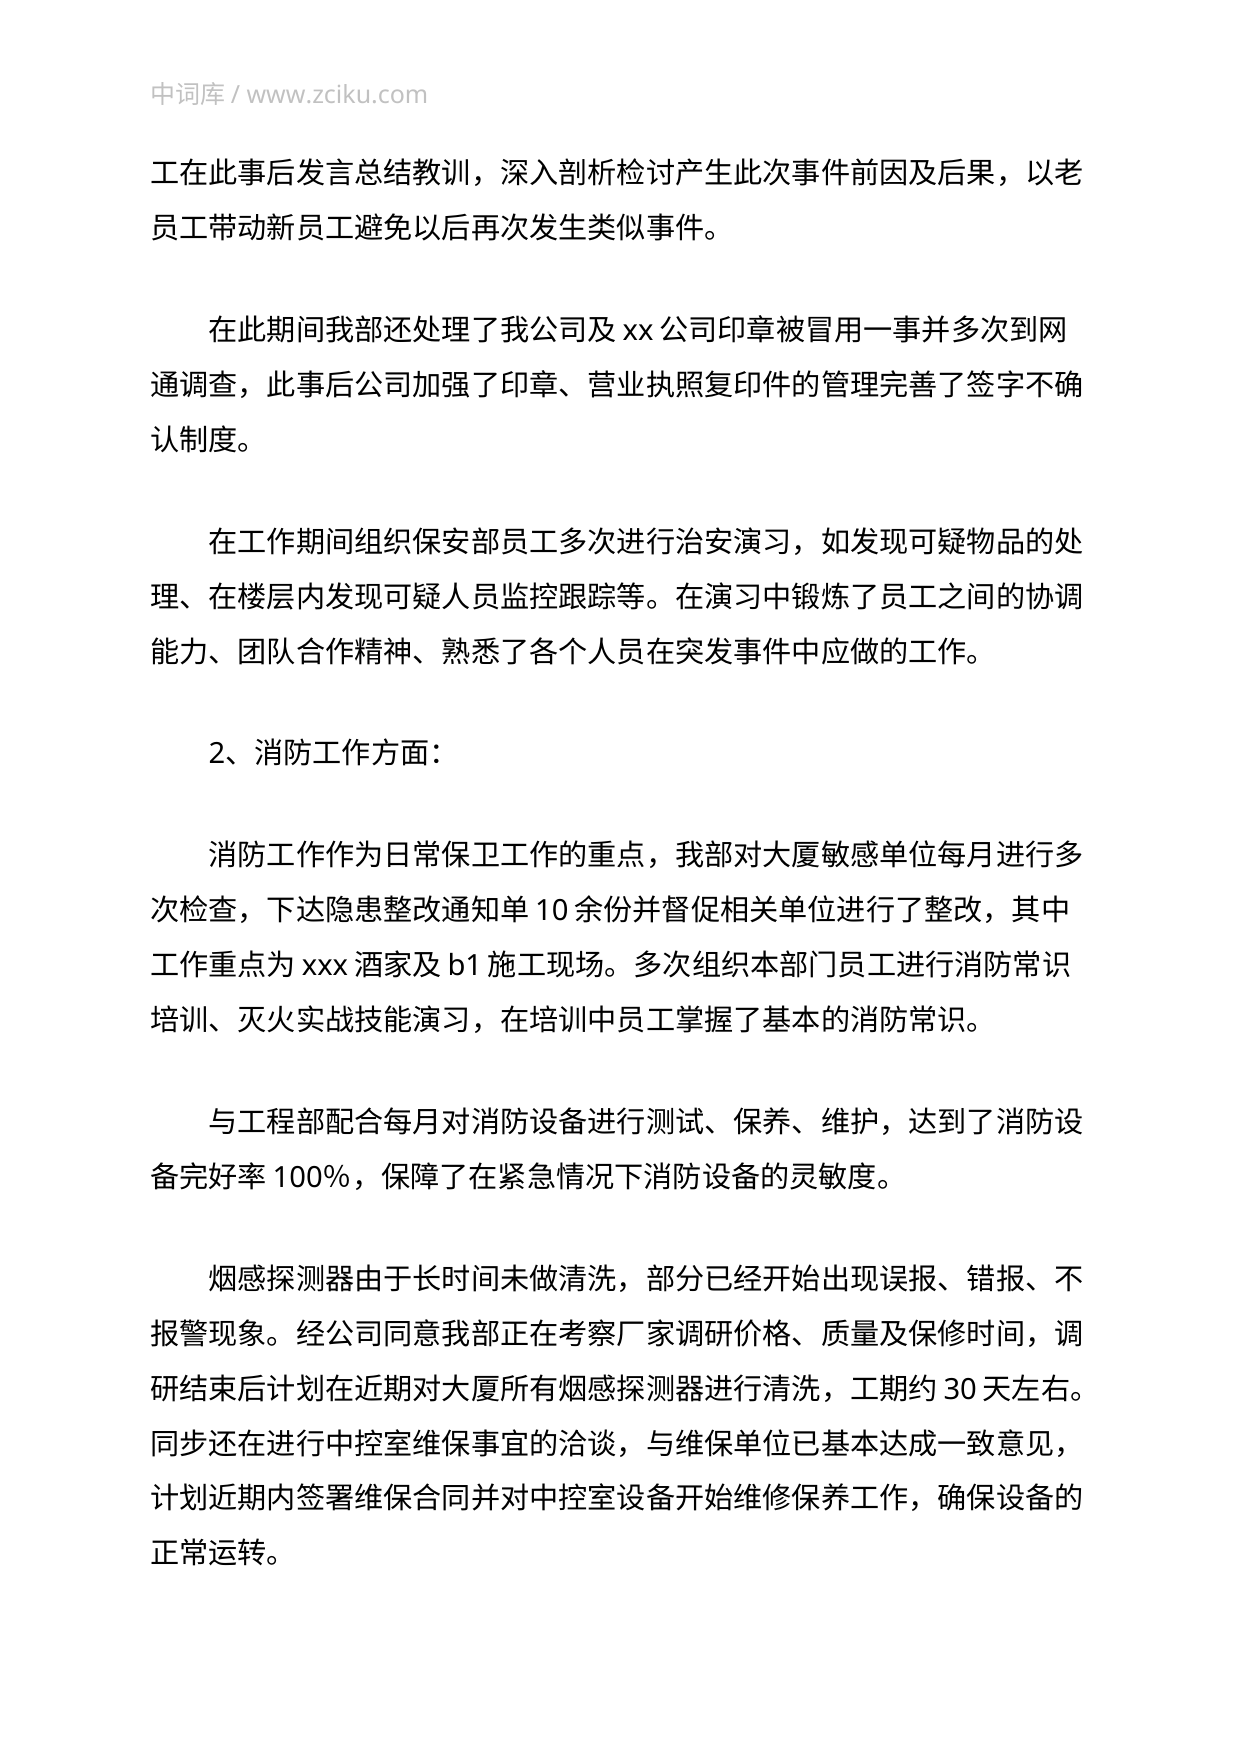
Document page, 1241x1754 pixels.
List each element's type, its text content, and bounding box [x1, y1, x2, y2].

text 与工程部配合每月对消防设备进行测试、保养、维护，达到了消防设备完好率100％，保障了在紧急情况下消防设备的灵敏度。 [150, 1098, 1090, 1196]
text 烟感探测器由于长时间未做清洗，部分已经开始出现误报、错报、不报警现象。经公司同意我部正在考察厂家调研价格、质量及保修时间，调研结束后计划在近期对大厦所有烟感探测器进行清洗，工期约30天左右。同步还在进行中控室维保事宜的洽谈，与维保单位已基本达成一致意见，计划近期内签署维保合同并对中控室设备开始维修保养工作，确保设备的正常运转。 [150, 1255, 1090, 1572]
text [150, 150, 1090, 247]
text 2、消防工作方面： [150, 730, 1090, 772]
text 消防工作作为日常保卫工作的重点，我部对大厦敏感单位每月进行多次检查，下达隐患整改通知单10余份并督促相关单位进行了整改，其中工作重点为xxx酒家及b1施工现场。多次组织本部门员工进行消防常识培训、灭火实战技能演习，在培训中员工掌握了基本的消防常识。 [150, 832, 1090, 1039]
text 在工作期间组织保安部员工多次进行治安演习，如发现可疑物品的处理、在楼层内发现可疑人员监控跟踪等。在演习中锻炼了员工之间的协调能力、团队合作精神、熟悉了各个人员在突发事件中应做的工作。 [150, 518, 1090, 670]
text 在此期间我部还处理了我公司及xx公司印章被冒用一事并多次到网通调查，此事后公司加强了印章、营业执照复印件的管理完善了签字不确认制度。 [150, 307, 1090, 459]
